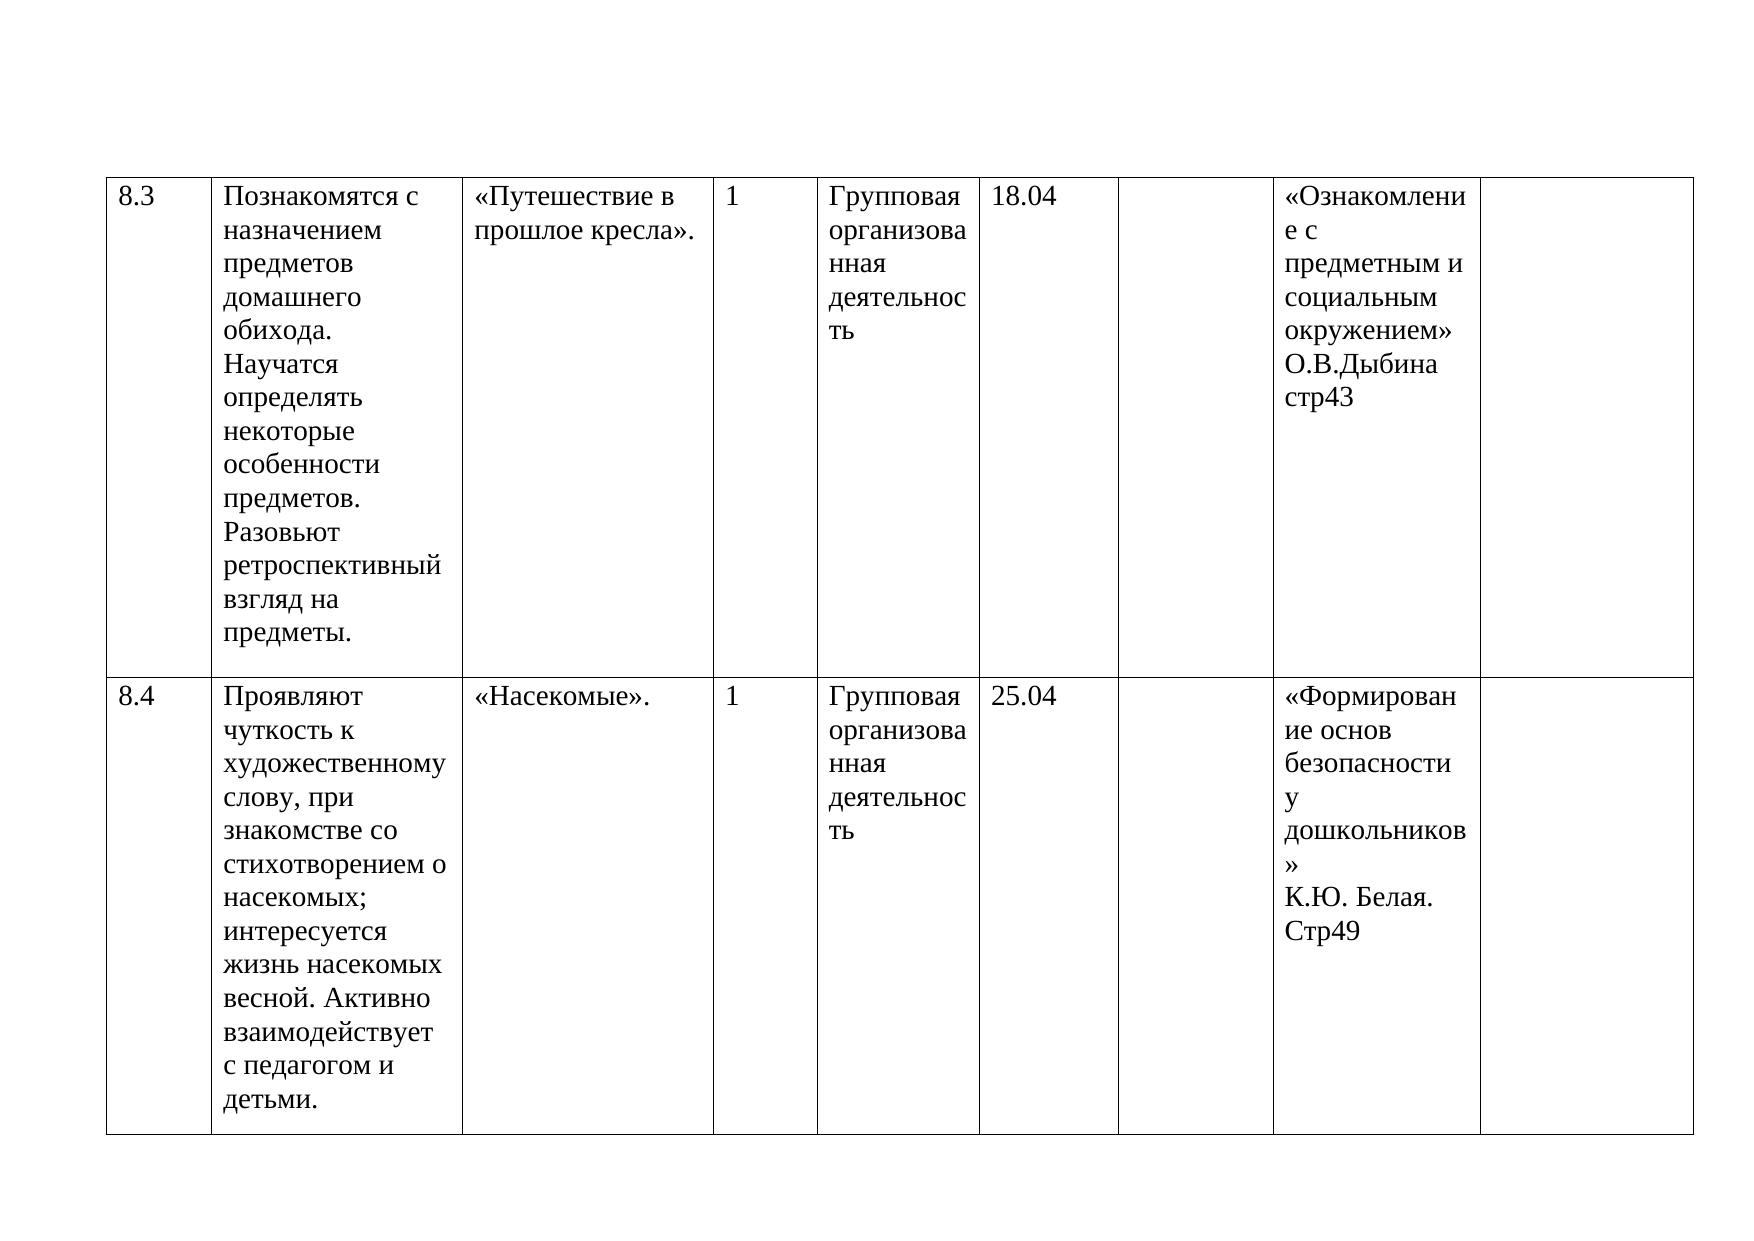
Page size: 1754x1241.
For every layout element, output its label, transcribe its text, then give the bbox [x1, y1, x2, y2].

table_cell [1481, 678, 1693, 1134]
table_cell «Формирование основ безопасности у дошкольников» К.Ю. Белая. Стр49 [1274, 678, 1480, 1134]
table_cell [1119, 678, 1273, 1134]
table_cell 25.04 [980, 678, 1118, 1134]
table_cell 8.4 [107, 678, 211, 1134]
table_cell «Ознакомление с предметным и социальным окружением» О.В.Дыбина стр43 [1274, 178, 1480, 677]
table_cell 18.04 [980, 178, 1118, 677]
table_cell Познакомятся с назначением предметов домашнего обихода. Научатся определять некоторые особенности предметов. Разовьют ретроспективный взгляд на предметы. [212, 178, 462, 677]
table_cell «Путешествие в прошлое кресла». [463, 178, 713, 677]
table_cell 1 [714, 678, 817, 1134]
table_cell 1 [714, 178, 817, 677]
table_cell Проявляют чуткость к художественному слову, при знакомстве со стихотворением о насекомых; интересуется жизнь насекомых весной. Активно взаимодействует с педагогом и детьми. [212, 678, 462, 1134]
table_cell Групповая организованная деятельность [818, 678, 979, 1134]
table_cell 8.3 [107, 178, 211, 677]
table_cell [1119, 178, 1273, 677]
table_cell «Насекомые». [463, 678, 713, 1134]
table_cell Групповая организованная деятельность [818, 178, 979, 677]
table_cell [1481, 178, 1693, 677]
